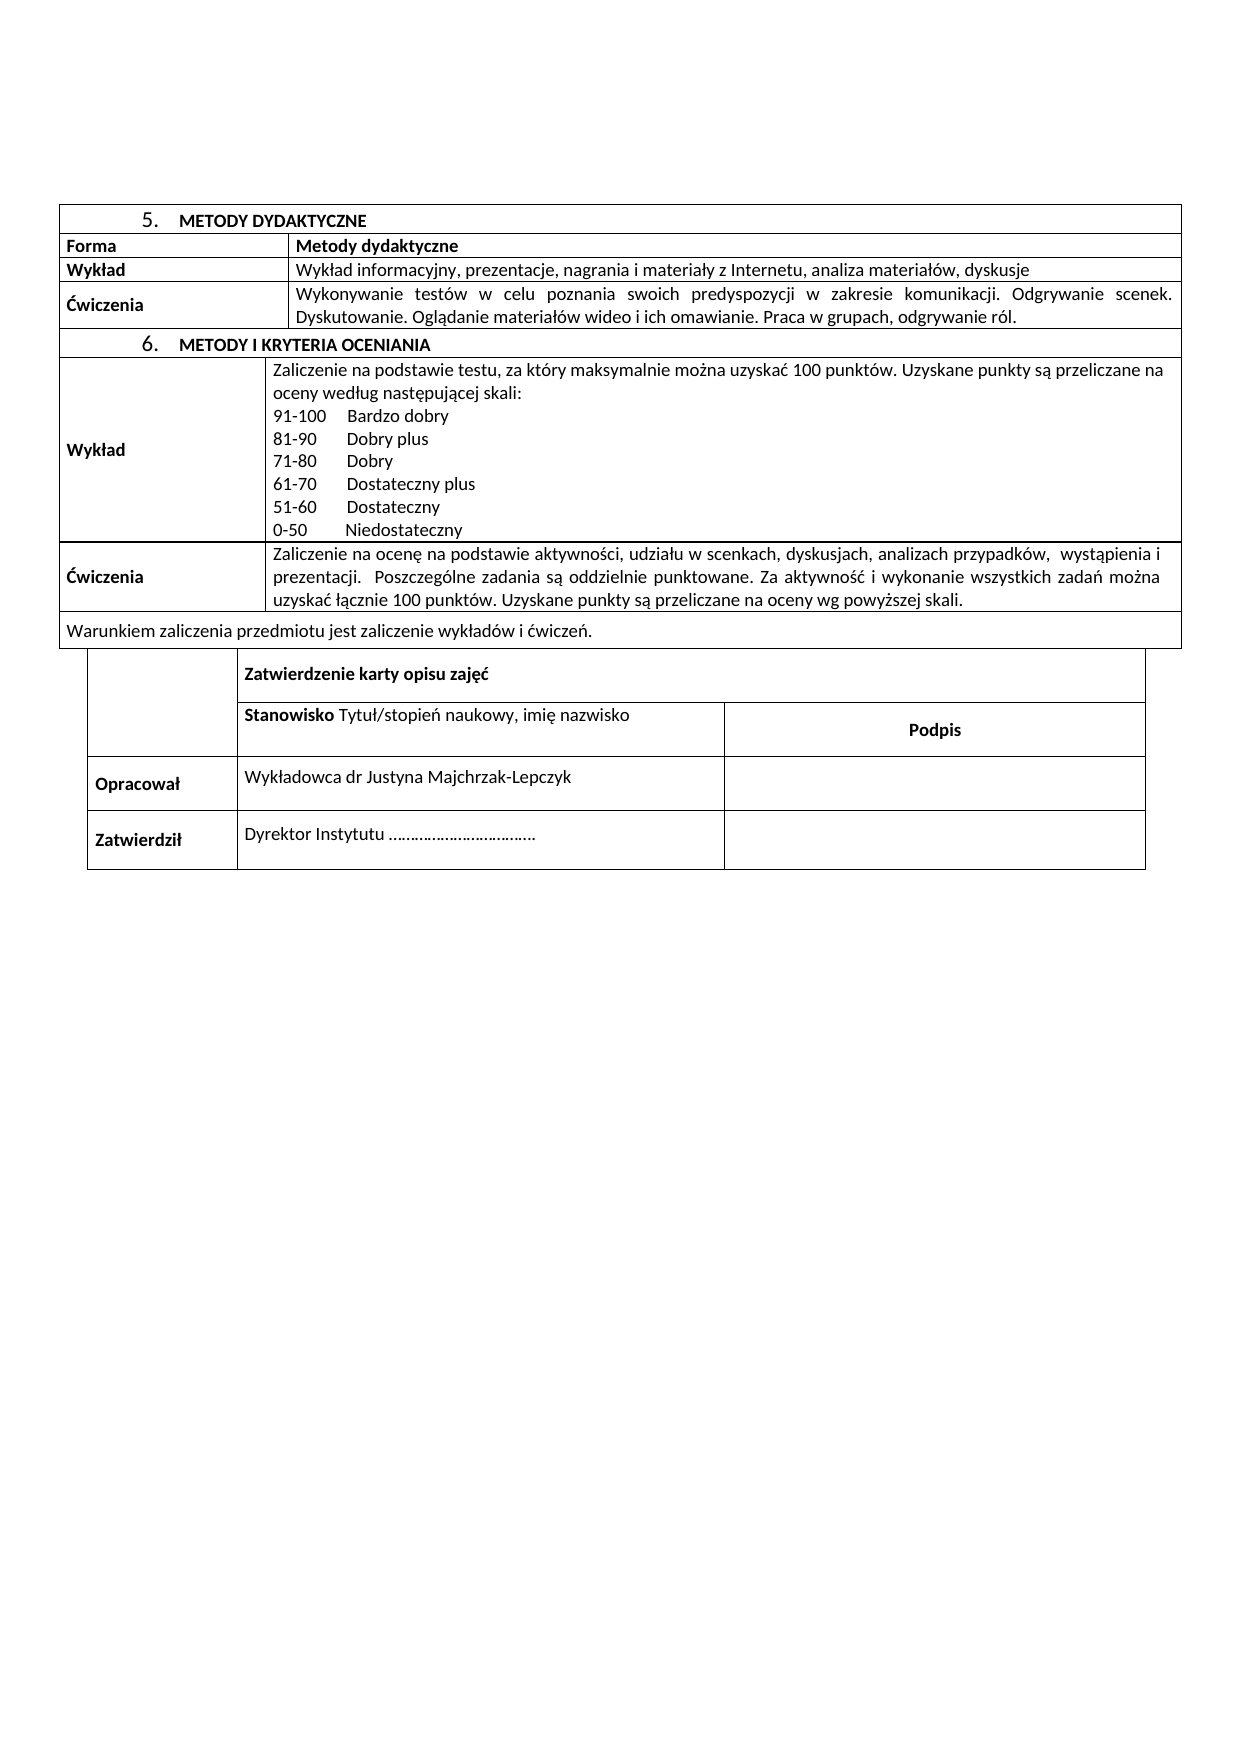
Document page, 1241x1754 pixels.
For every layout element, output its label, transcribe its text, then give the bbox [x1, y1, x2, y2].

table_cell [725, 811, 1145, 868]
table_cell Stanowisko Tytuł/stopień naukowy, imię nazwisko [238, 703, 724, 756]
table_cell Wykład [60, 358, 265, 541]
table_cell Wykład [60, 258, 288, 281]
table_cell Zaliczenie na ocenę na podstawie aktywności, udziału w scenkach, dyskusjach, analizach przypadków, wystąpienia i prezentacji. Poszczególne zadania są oddzielnie punktowane. Za aktywność i wykonanie wszystkich zadań można uzyskać łącznie 100 punktów. Uzyskane punkty są przeliczane na oceny wg powyższej skali. [266, 543, 1181, 611]
table_cell METODY I KRYTERIA OCENIANIA [60, 329, 1181, 357]
table_cell METODY DYDAKTYCZNE [60, 205, 1181, 233]
table_cell [88, 649, 237, 756]
table_cell Podpis [725, 703, 1145, 756]
table_cell Warunkiem zaliczenia przedmiotu jest zaliczenie wykładów i ćwiczeń. [60, 612, 1181, 648]
table_cell [725, 757, 1145, 810]
table_cell Wykładowca dr Justyna Majchrzak-Lepczyk [238, 757, 724, 810]
table_cell Forma [60, 234, 288, 257]
table_cell Metody dydaktyczne [289, 234, 1181, 257]
table_cell Zatwierdzenie karty opisu zajęć [238, 649, 1145, 702]
table_cell Ćwiczenia [60, 543, 265, 611]
table_cell Zatwierdził [88, 811, 237, 868]
table_cell Ćwiczenia [60, 282, 288, 328]
table_cell Opracował [88, 757, 237, 810]
table_cell Dyrektor Instytutu ……………………………. [238, 811, 724, 868]
table_cell Zaliczenie na podstawie testu, za który maksymalnie można uzyskać 100 punktów. Uzyskane punkty są przeliczane na oceny według następującej skali: 91-100 Bardzo dobry 81-90 Dobry plus 71-80 Dobry 61-70 Dostateczny plus 51-60 Dostateczny 0-50 Niedostateczny [266, 358, 1181, 541]
table_cell Wykonywanie testów w celu poznania swoich predyspozycji w zakresie komunikacji. Odgrywanie scenek. Dyskutowanie. Oglądanie materiałów wideo i ich omawianie. Praca w grupach, odgrywanie ról. [289, 282, 1181, 328]
table_cell Wykład informacyjny, prezentacje, nagrania i materiały z Internetu, analiza materiałów, dyskusje [289, 258, 1181, 281]
